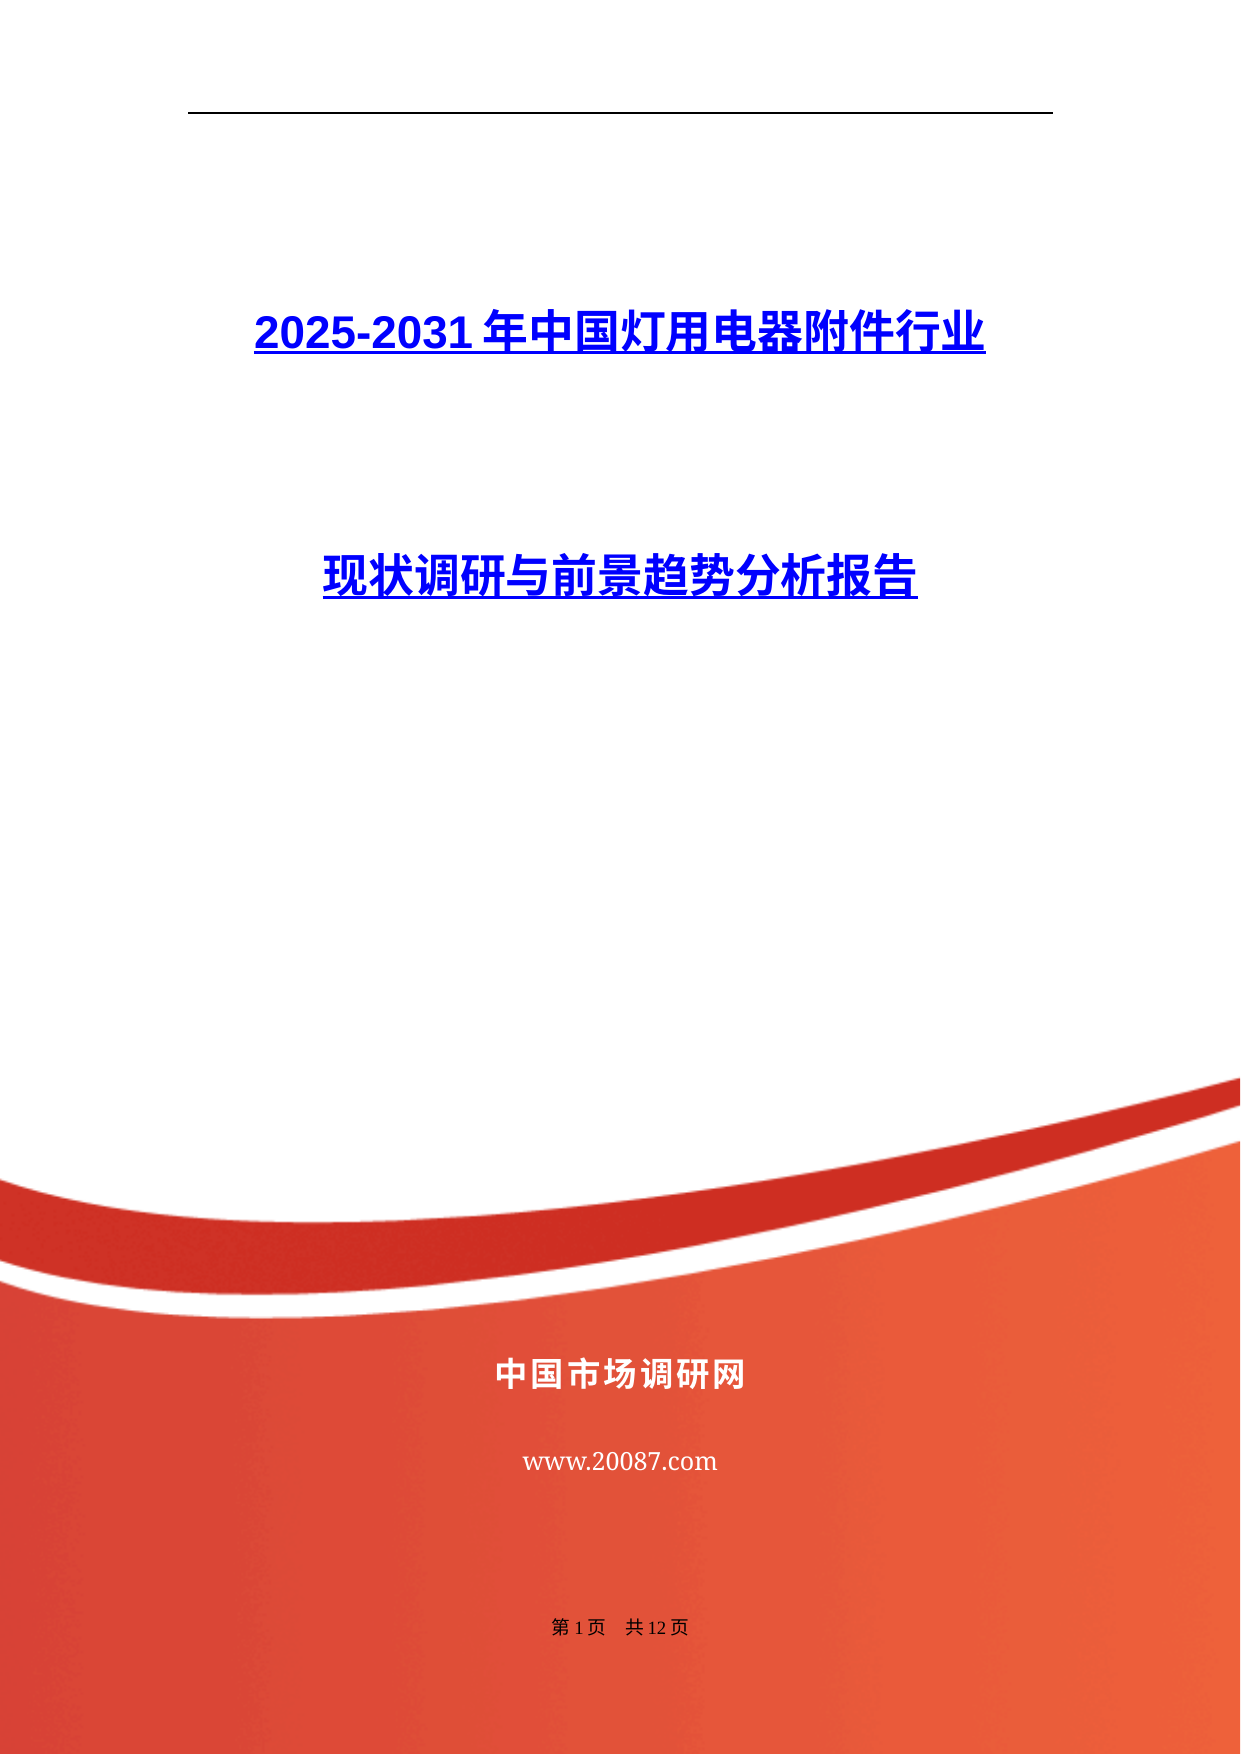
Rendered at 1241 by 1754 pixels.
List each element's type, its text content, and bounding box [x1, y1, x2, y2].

picture [0, 1006, 1241, 1754]
text www.20087.com [187, 1428, 1053, 1493]
subtitle 中国市场调研网 [187, 1339, 1053, 1404]
table_header 2025-2031年中国灯用电器附件行业现状调研与前景趋势分析报告 [188, 207, 1053, 773]
